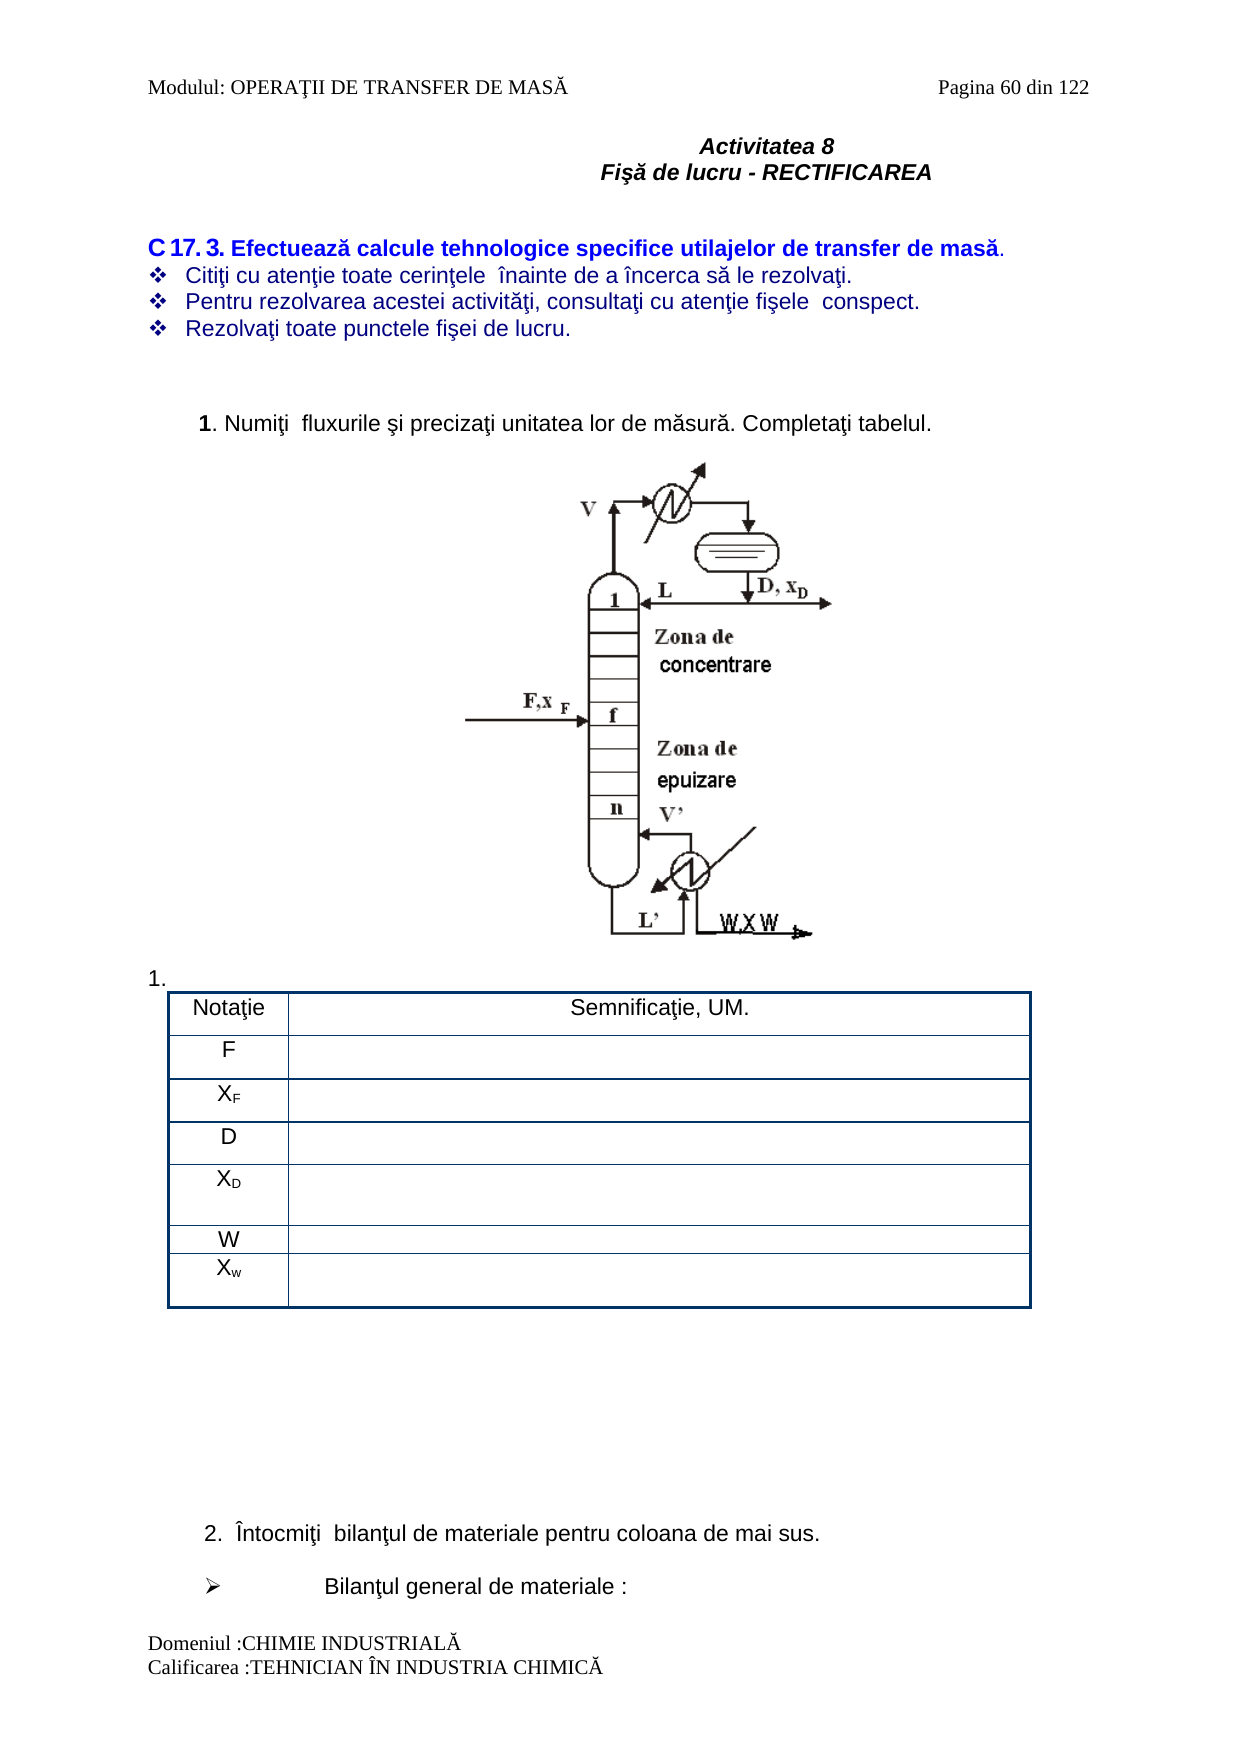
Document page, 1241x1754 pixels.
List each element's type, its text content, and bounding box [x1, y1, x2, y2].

text 1. Numiţi fluxurile şi precizaţi unitatea lor de măsură. Completaţi tabelul. [148, 410, 1122, 437]
text 1. [148, 964, 1122, 991]
table_cell [289, 1123, 1029, 1163]
table_header Semnificaţie, UM. [289, 994, 1029, 1034]
table_cell F [170, 1036, 288, 1078]
table_cell [289, 1254, 1029, 1306]
table_cell [289, 1165, 1029, 1224]
table_cell [289, 1226, 1029, 1252]
text 2. Întocmiţi bilanţul de materiale pentru coloana de mai sus. [204, 1520, 1122, 1546]
table_cell Xw [170, 1254, 288, 1306]
table_cell W [170, 1226, 288, 1252]
table_cell XD [170, 1165, 288, 1224]
table_cell [289, 1080, 1029, 1121]
list Citiţi cu atenţie toate cerinţele înainte de a încerca să le rezolvaţi. [148, 262, 1122, 288]
table_header Notaţie [170, 994, 288, 1034]
list Pentru rezolvarea acestei activităţi, consultaţi cu atenţie fişele conspect. [148, 288, 1122, 314]
picture [464, 460, 833, 941]
table_cell XF [170, 1080, 288, 1121]
table_cell D [170, 1123, 288, 1163]
table_cell [289, 1036, 1029, 1078]
list Rezolvaţi toate punctele fişei de lucru. [148, 314, 1122, 341]
text C 17. 3. Efectuează calcule tehnologice specifice utilajelor de transfer de masă. [148, 233, 1122, 262]
list Bilanţul general de materiale : [204, 1573, 1122, 1599]
